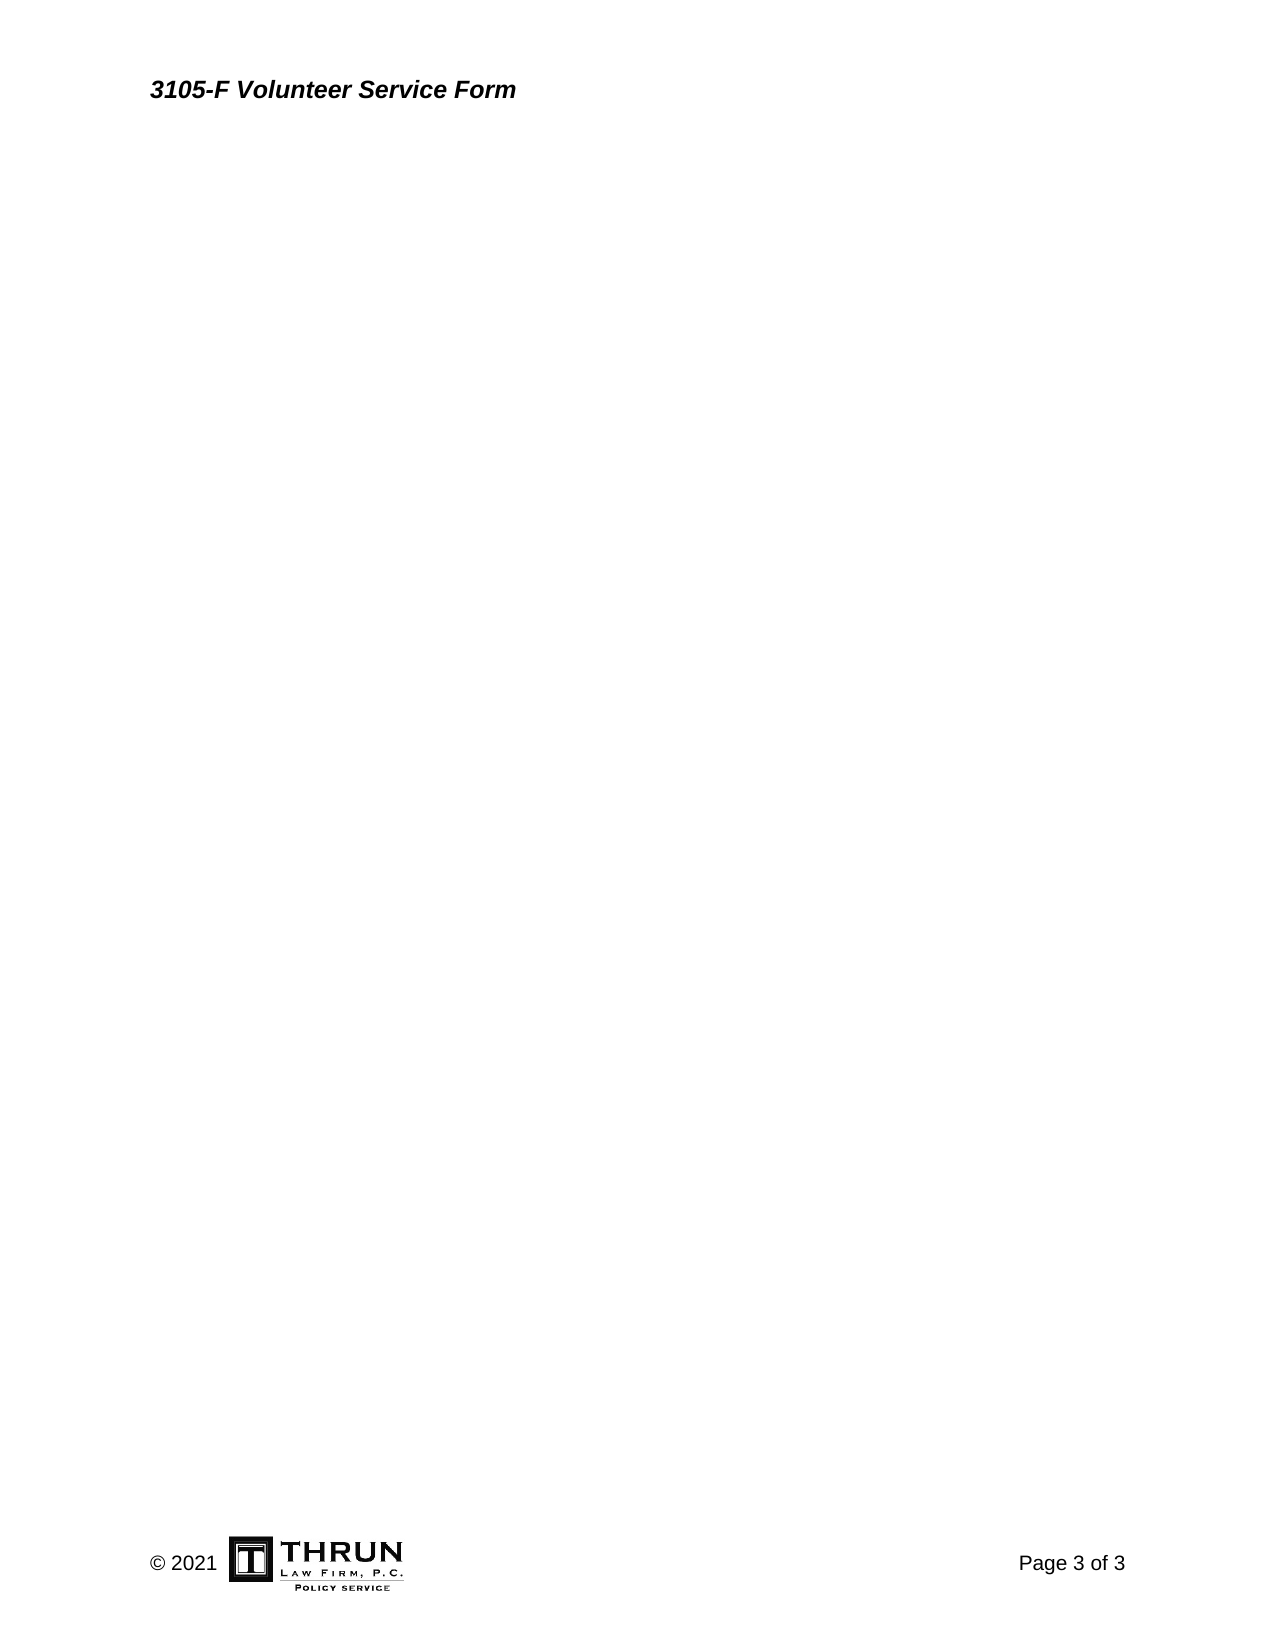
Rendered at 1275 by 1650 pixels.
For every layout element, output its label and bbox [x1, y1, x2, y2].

picture [226, 1534, 406, 1594]
